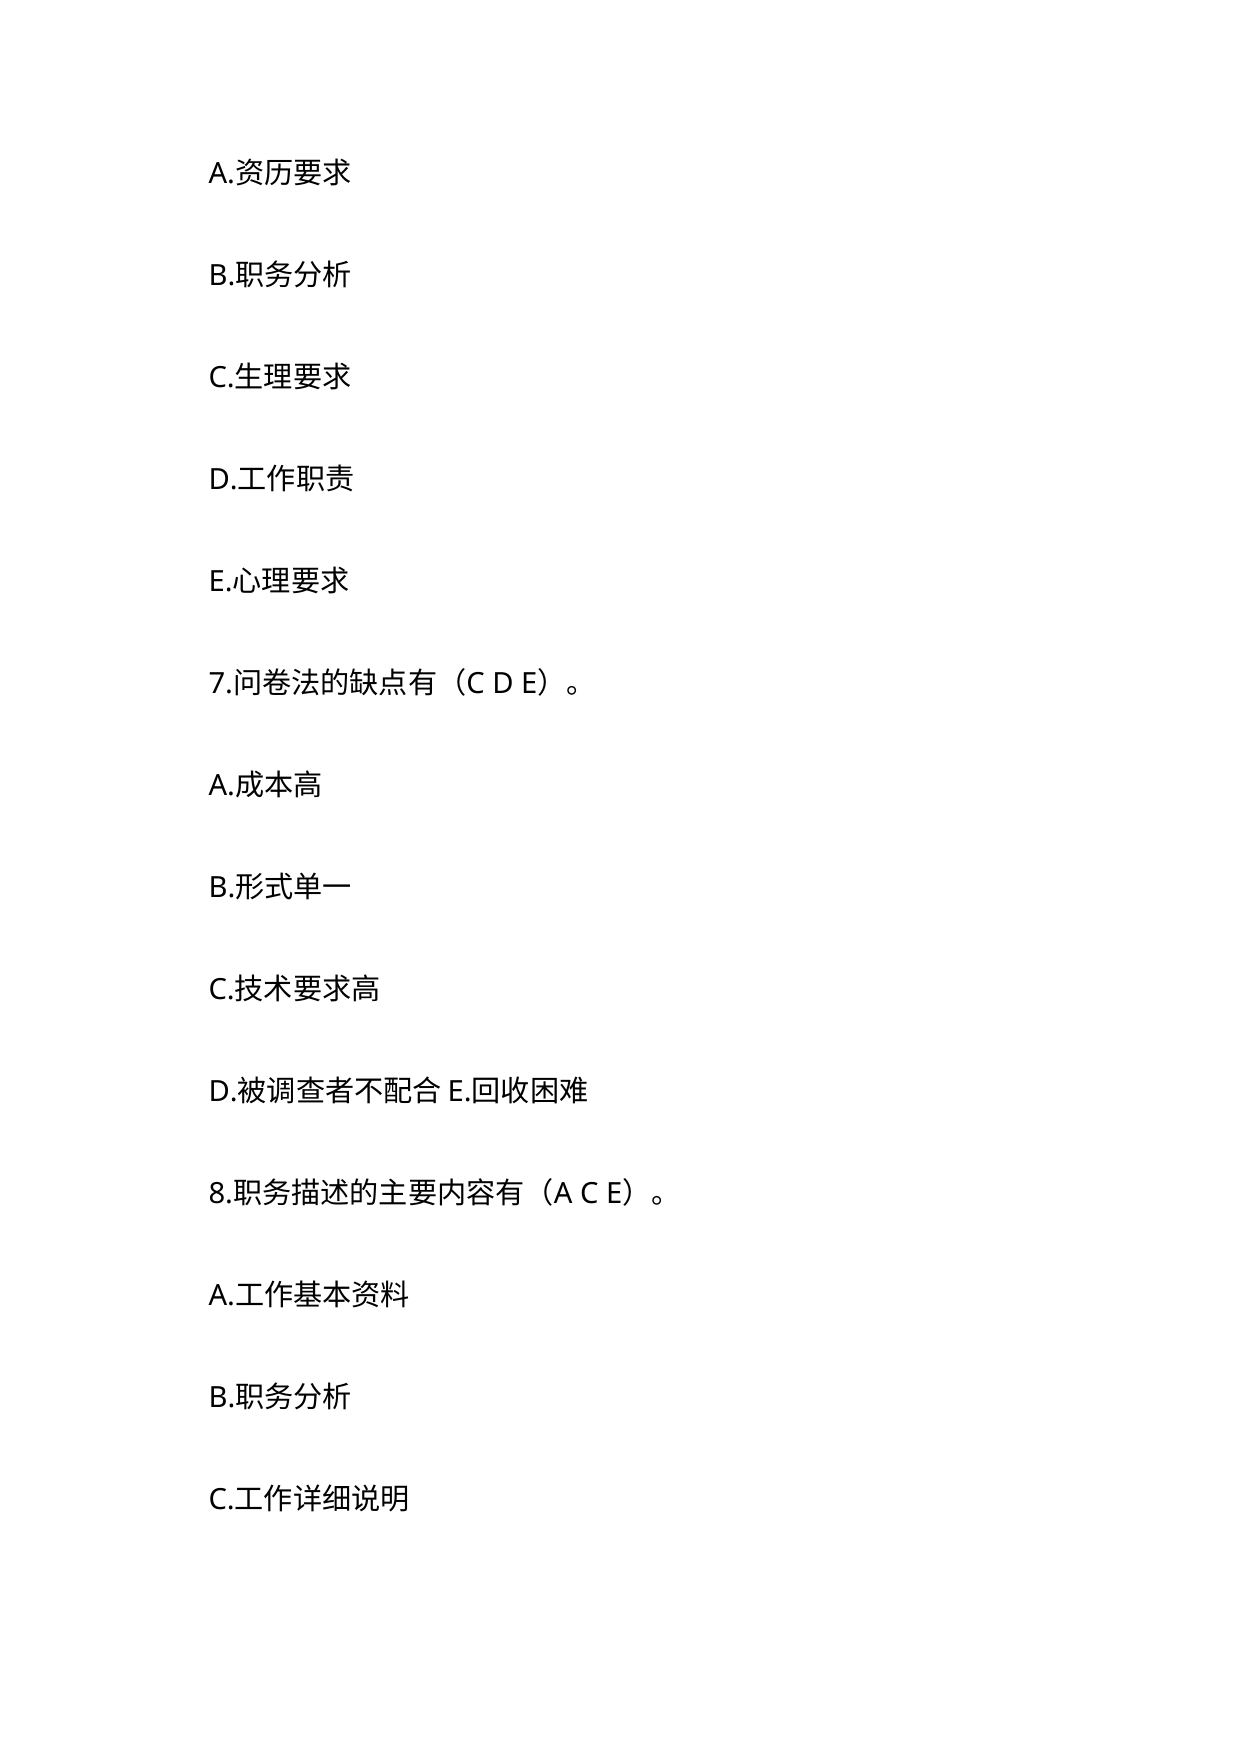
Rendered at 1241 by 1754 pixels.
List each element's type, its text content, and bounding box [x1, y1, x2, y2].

text A.资历要求 [150, 150, 1090, 192]
text 8.职务描述的主要内容有（A C E）。 [150, 1170, 1090, 1212]
text B.职务分析 [150, 1374, 1090, 1416]
text D.被调查者不配合E.回收困难 [150, 1068, 1090, 1110]
text C.技术要求高 [150, 966, 1090, 1008]
text E.心理要求 [150, 558, 1090, 600]
text A.工作基本资料 [150, 1272, 1090, 1314]
text 7.问卷法的缺点有（C D E）。 [150, 660, 1090, 702]
text C.生理要求 [150, 354, 1090, 396]
text C.工作详细说明 [150, 1476, 1090, 1518]
text D.工作职责 [150, 456, 1090, 498]
text B.形式单一 [150, 864, 1090, 906]
text B.职务分析 [150, 252, 1090, 294]
text A.成本高 [150, 762, 1090, 804]
